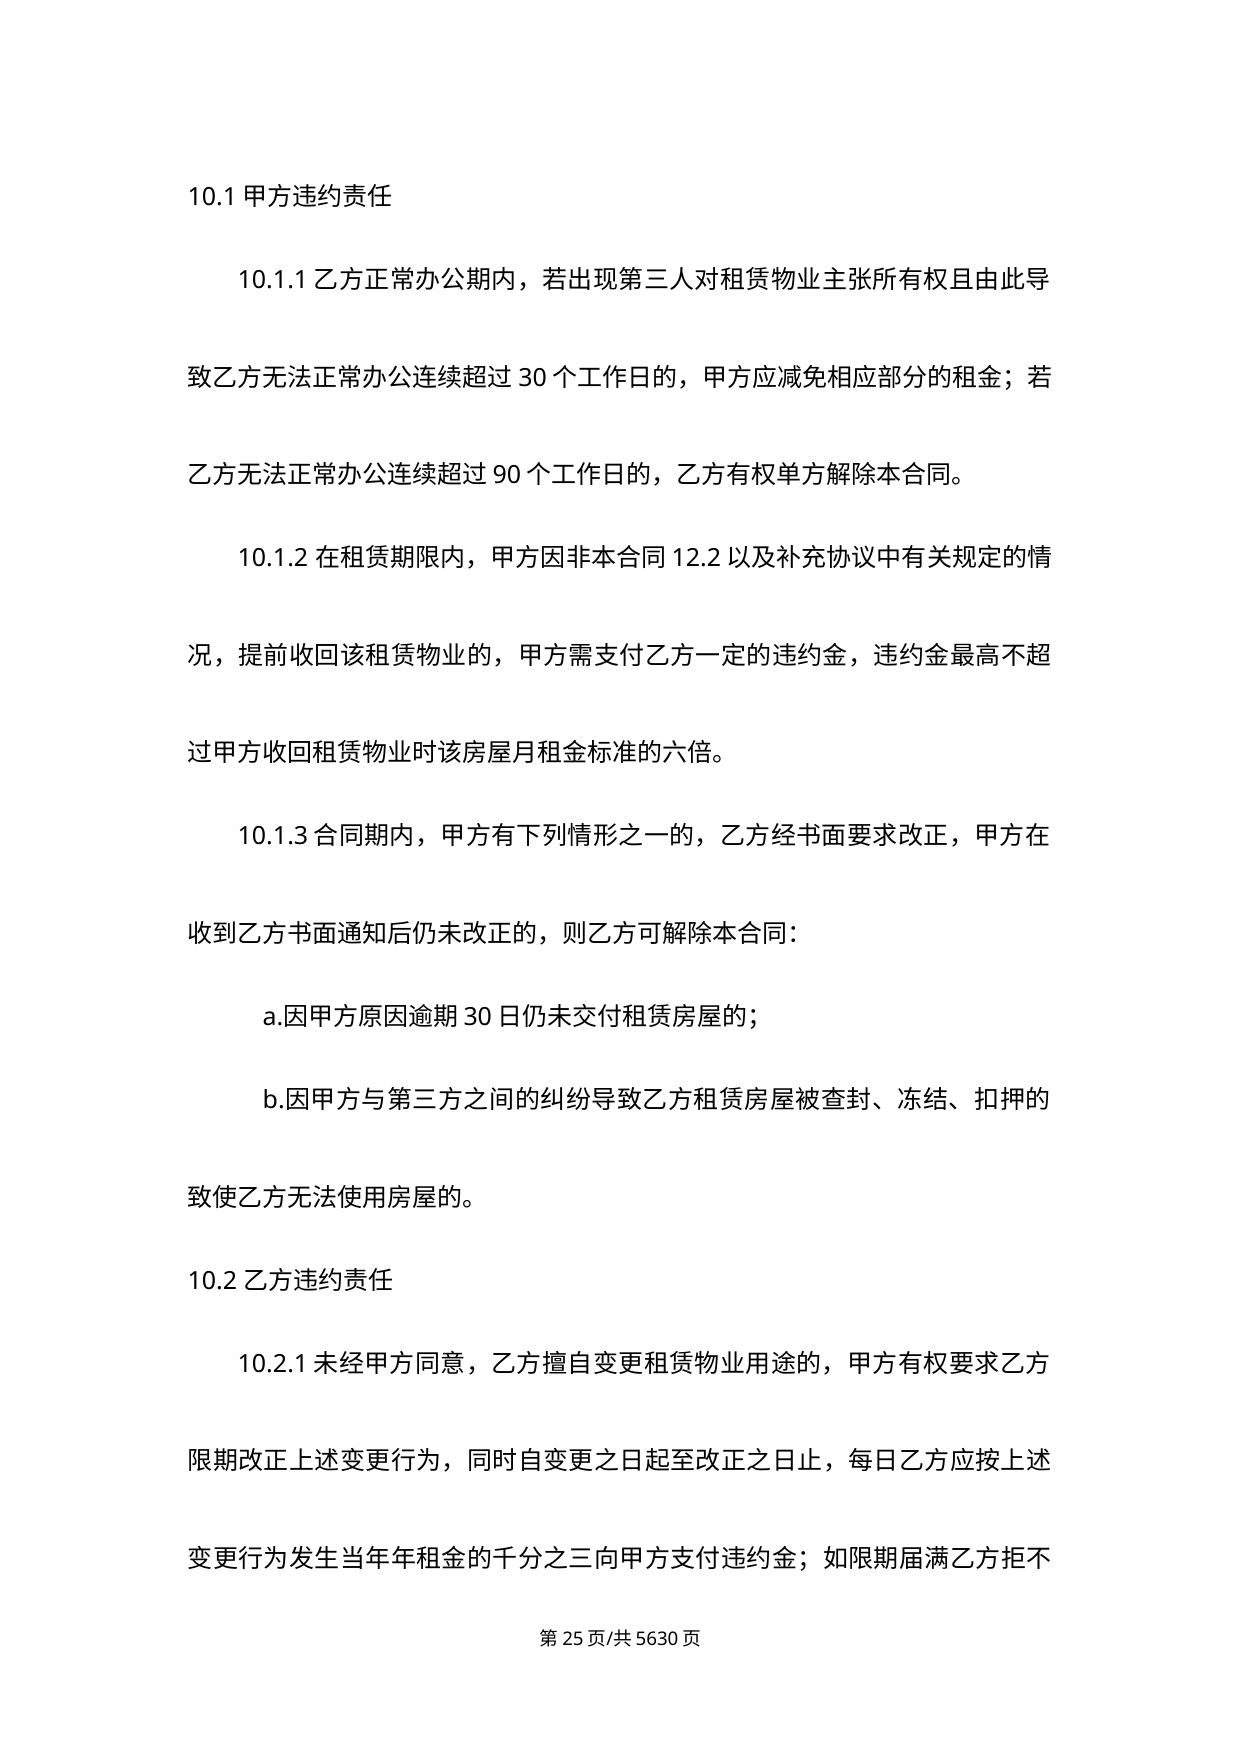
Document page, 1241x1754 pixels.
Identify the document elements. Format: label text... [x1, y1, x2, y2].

text 10.1.1乙方正常办公期内，若出现第三人对租赁物业主张所有权且由此导致乙方无法正常办公连续超过30个工作日的，甲方应减免相应部分的租金；若乙方无法正常办公连续超过90个工作日的，乙方有权单方解除本合同。 [187, 245, 1053, 505]
text 10.1.2 在租赁期限内，甲方因非本合同12.2以及补充协议中有关规定的情况，提前收回该租赁物业的，甲方需支付乙方一定的违约金，违约金最高不超过甲方收回租赁物业时该房屋月租金标准的六倍。 [187, 523, 1053, 783]
text 10.2 乙方违约责任 [187, 1246, 1053, 1311]
text 10.1甲方违约责任 [187, 162, 1053, 227]
text a.因甲方原因逾期30日仍未交付租赁房屋的； [187, 982, 1053, 1047]
text 10.1.3合同期内，甲方有下列情形之一的，乙方经书面要求改正，甲方在收到乙方书面通知后仍未改正的，则乙方可解除本合同： [187, 801, 1053, 964]
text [187, 1329, 1053, 1589]
text b.因甲方与第三方之间的纠纷导致乙方租赁房屋被查封、冻结、扣押的致使乙方无法使用房屋的。 [187, 1065, 1053, 1228]
